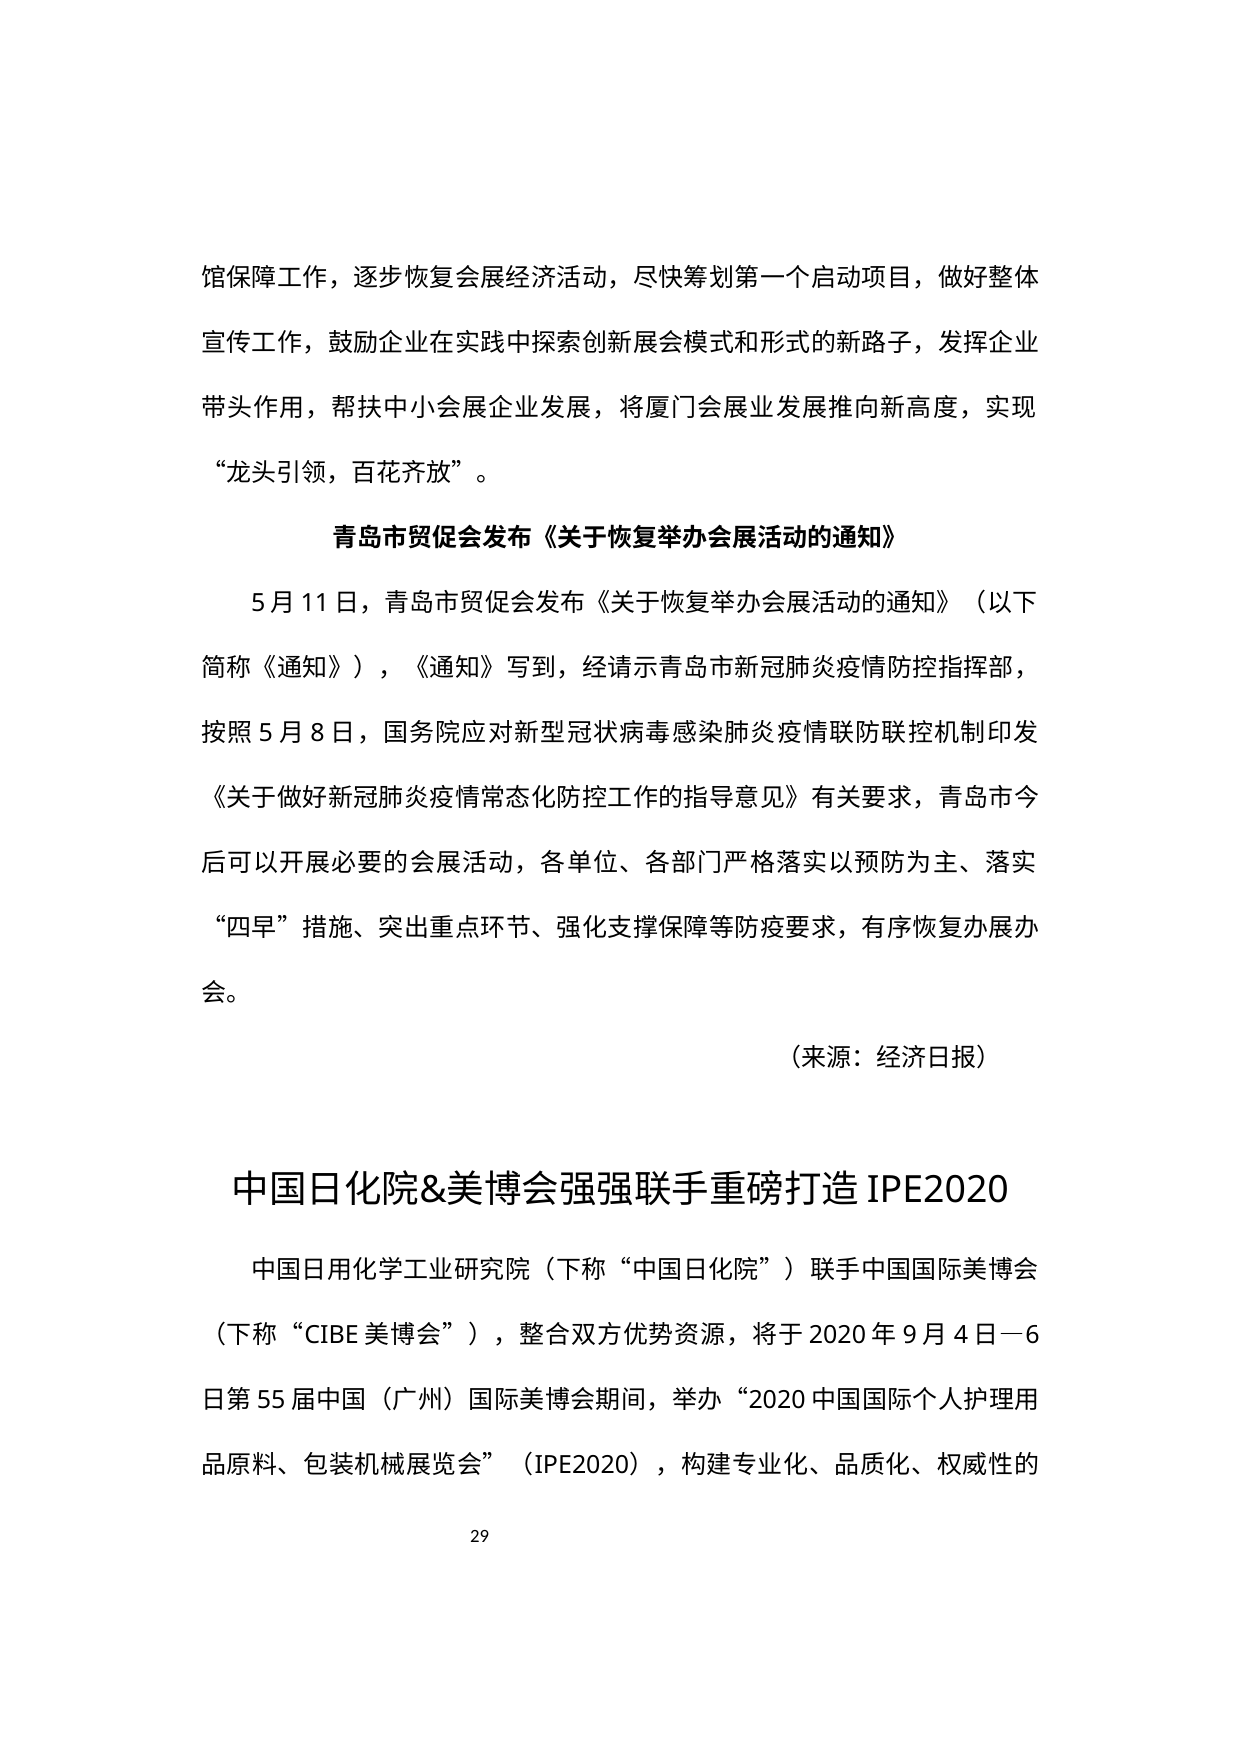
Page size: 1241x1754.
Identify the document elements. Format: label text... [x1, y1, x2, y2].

text 5月11日，青岛市贸促会发布《关于恢复举办会展活动的通知》（以下简称《通知》），《通知》写到，经请示青岛市新冠肺炎疫情防控指挥部，按照5月8日，国务院应对新型冠状病毒感染肺炎疫情联防联控机制印发《关于做好新冠肺炎疫情常态化防控工作的指导意见》有关要求，青岛市今后可以开展必要的会展活动，各单位、各部门严格落实以预防为主、落实“四早”措施、突出重点环节、强化支撑保障等防疫要求，有序恢复办展办会。 [201, 568, 1039, 1023]
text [201, 1235, 1039, 1495]
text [201, 243, 1039, 503]
text （来源：经济日报） [201, 1023, 1039, 1088]
text 中国日化院&美博会强强联手重磅打造IPE2020 [201, 1153, 1039, 1218]
text 青岛市贸促会发布《关于恢复举办会展活动的通知》 [201, 503, 1039, 568]
